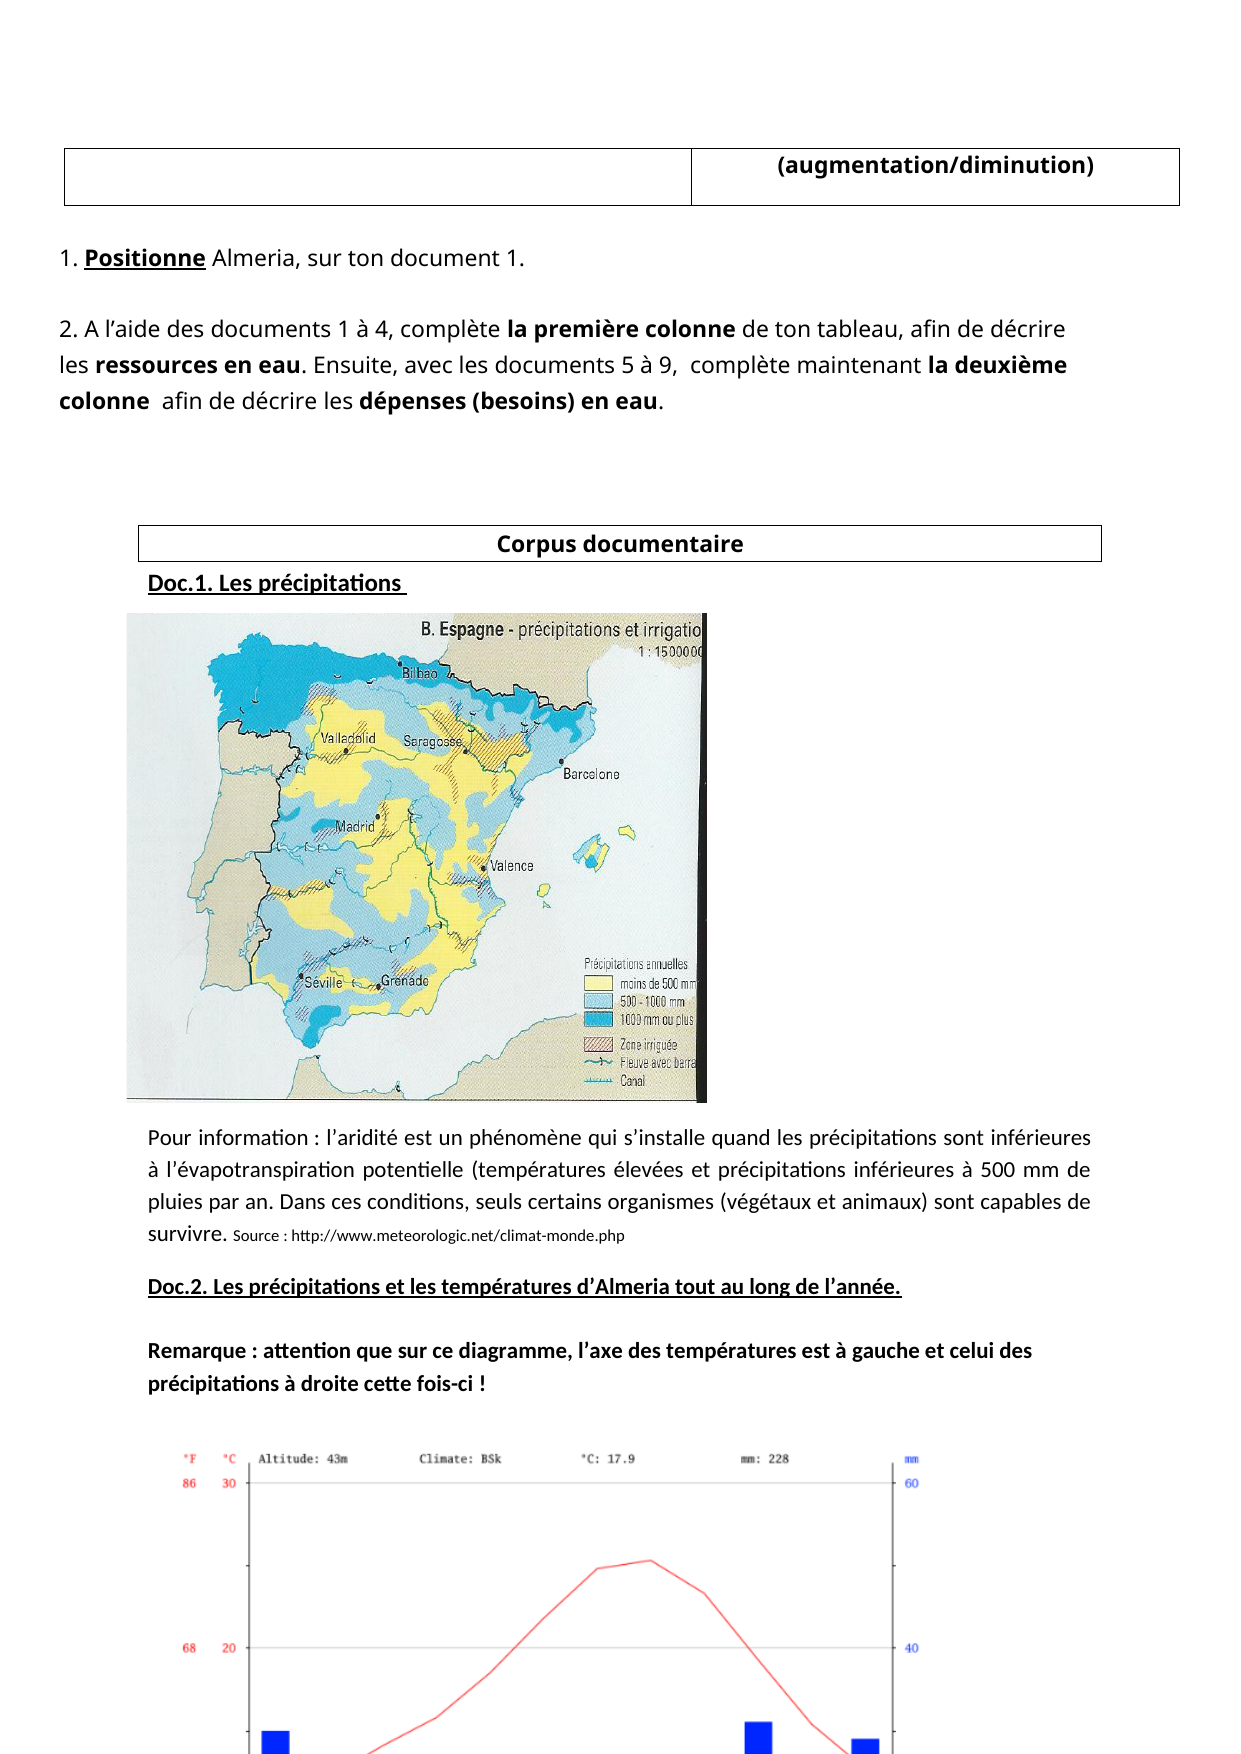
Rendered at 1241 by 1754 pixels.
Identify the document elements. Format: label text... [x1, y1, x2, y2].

list Corpus documentaire [139, 526, 1101, 561]
picture [150, 1421, 955, 1754]
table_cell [692, 149, 1179, 204]
text 1. Positionne Almeria, sur ton document 1. [59, 242, 1093, 273]
text Remarque : attention que sur ce diagramme, l’axe des températures est à gauche et celui des précipitations à droite cette fois-ci ! [148, 1337, 1093, 1397]
text 2. A l’aide des documents 1 à 4, complète la première colonne de ton tableau, afin de décrire les ressources en eau. Ensuite, avec les documents 5 à 9, complète maintenant la deuxième colonne afin de décrire les dépenses (besoins) en eau. [59, 313, 1093, 417]
list Doc.1. Les précipitations [148, 567, 1093, 597]
text Doc.2. Les précipitations et les températures d’Almeria tout au long de l’année. [148, 1272, 1093, 1300]
text Pour information : l’aridité est un phénomène qui s’installe quand les précipitations sont inférieures à l’évapotranspiration potentielle (températures élevées et précipitations inférieures à 500 mm de pluies par an. Dans ces conditions, seuls certains organismes (végétaux et animaux) sont capables de survivre. Source : http://www.meteorologic.net/climat-monde.php [148, 1123, 1093, 1247]
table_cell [65, 149, 691, 204]
